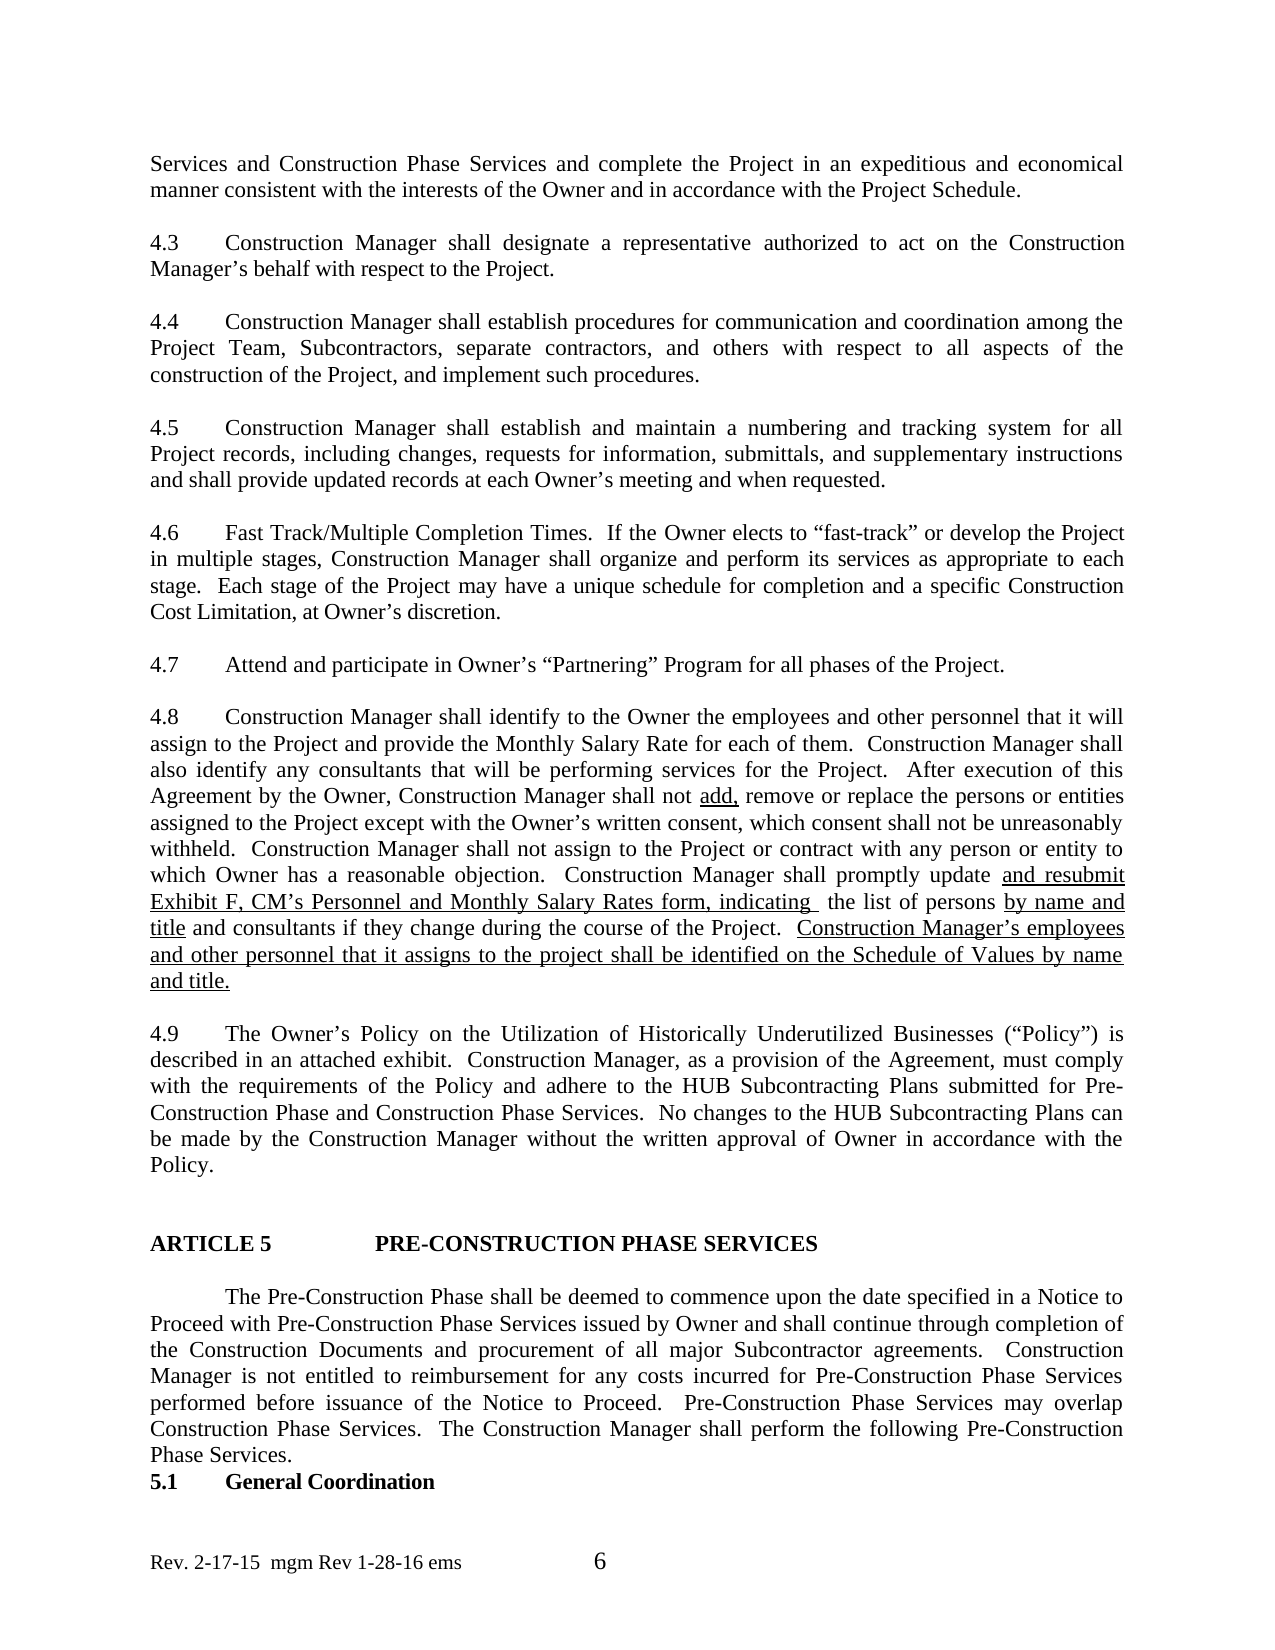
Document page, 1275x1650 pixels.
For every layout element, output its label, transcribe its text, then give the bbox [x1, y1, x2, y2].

list The Owner’s Policy on the Utilization of Historically Underutilized Businesses (“Policy”) is described in an attached exhibit. Construction Manager, as a provision of the Agreement, must comply with the requirements of the Policy and adhere to the HUB Subcontracting Plans submitted for Pre-Construction Phase and Construction Phase Services. No changes to the HUB Subcontracting Plans can be made by the Construction Manager without the written approval of Owner in accordance with the Policy. [150, 1020, 1125, 1178]
subtitle General Coordination [150, 1468, 1125, 1494]
list Construction Manager shall establish procedures for communication and coordination among the Project Team, Subcontractors, separate contractors, and others with respect to all aspects of the construction of the Project, and implement such procedures. [150, 308, 1125, 387]
text The Pre-Construction Phase shall be deemed to commence upon the date specified in a Notice to Proceed with Pre-Construction Phase Services issued by Owner and shall continue through completion of the Construction Documents and procurement of all major Subcontractor agreements. Construction Manager is not entitled to reimbursement for any costs incurred for Pre-Construction Phase Services performed before issuance of the Notice to Proceed. Pre-Construction Phase Services may overlap Construction Phase Services. The Construction Manager shall perform the following Pre-Construction Phase Services. [150, 1283, 1125, 1468]
list Attend and participate in Owner’s “Partnering” Program for all phases of the Project. [150, 651, 1125, 677]
list Construction Manager shall designate a representative authorized to act on the Construction Manager’s behalf with respect to the Project. [150, 229, 1125, 282]
subtitle ARTICLE 5 PRE-CONSTRUCTION PHASE SERVICES [150, 1231, 1125, 1257]
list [150, 150, 1125, 203]
list Construction Manager shall identify to the Owner the employees and other personnel that it will assign to the Project and provide the Monthly Salary Rate for each of them. Construction Manager shall also identify any consultants that will be performing services for the Project. After execution of this Agreement by the Owner, Construction Manager shall not add, remove or replace the persons or entities assigned to the Project except with the Owner’s written consent, which consent shall not be unreasonably withheld. Construction Manager shall not assign to the Project or contract with any person or entity to which Owner has a reasonable objection. Construction Manager shall promptly update and resubmit Exhibit F, CM’s Personnel and Monthly Salary Rates form, indicating the list of persons by name and title and consultants if they change during the course of the Project. Construction Manager’s employees and other personnel that it assigns to the project shall be identified on the Schedule of Values by name and title. [150, 703, 1125, 993]
list Construction Manager shall establish and maintain a numbering and tracking system for all Project records, including changes, requests for information, submittals, and supplementary instructions and shall provide updated records at each Owner’s meeting and when requested. [150, 413, 1125, 493]
list Fast Track/Multiple Completion Times. If the Owner elects to “fast-track” or develop the Project in multiple stages, Construction Manager shall organize and perform its services as appropriate to each stage. Each stage of the Project may have a unique schedule for completion and a specific Construction Cost Limitation, at Owner’s discretion. [150, 519, 1125, 624]
